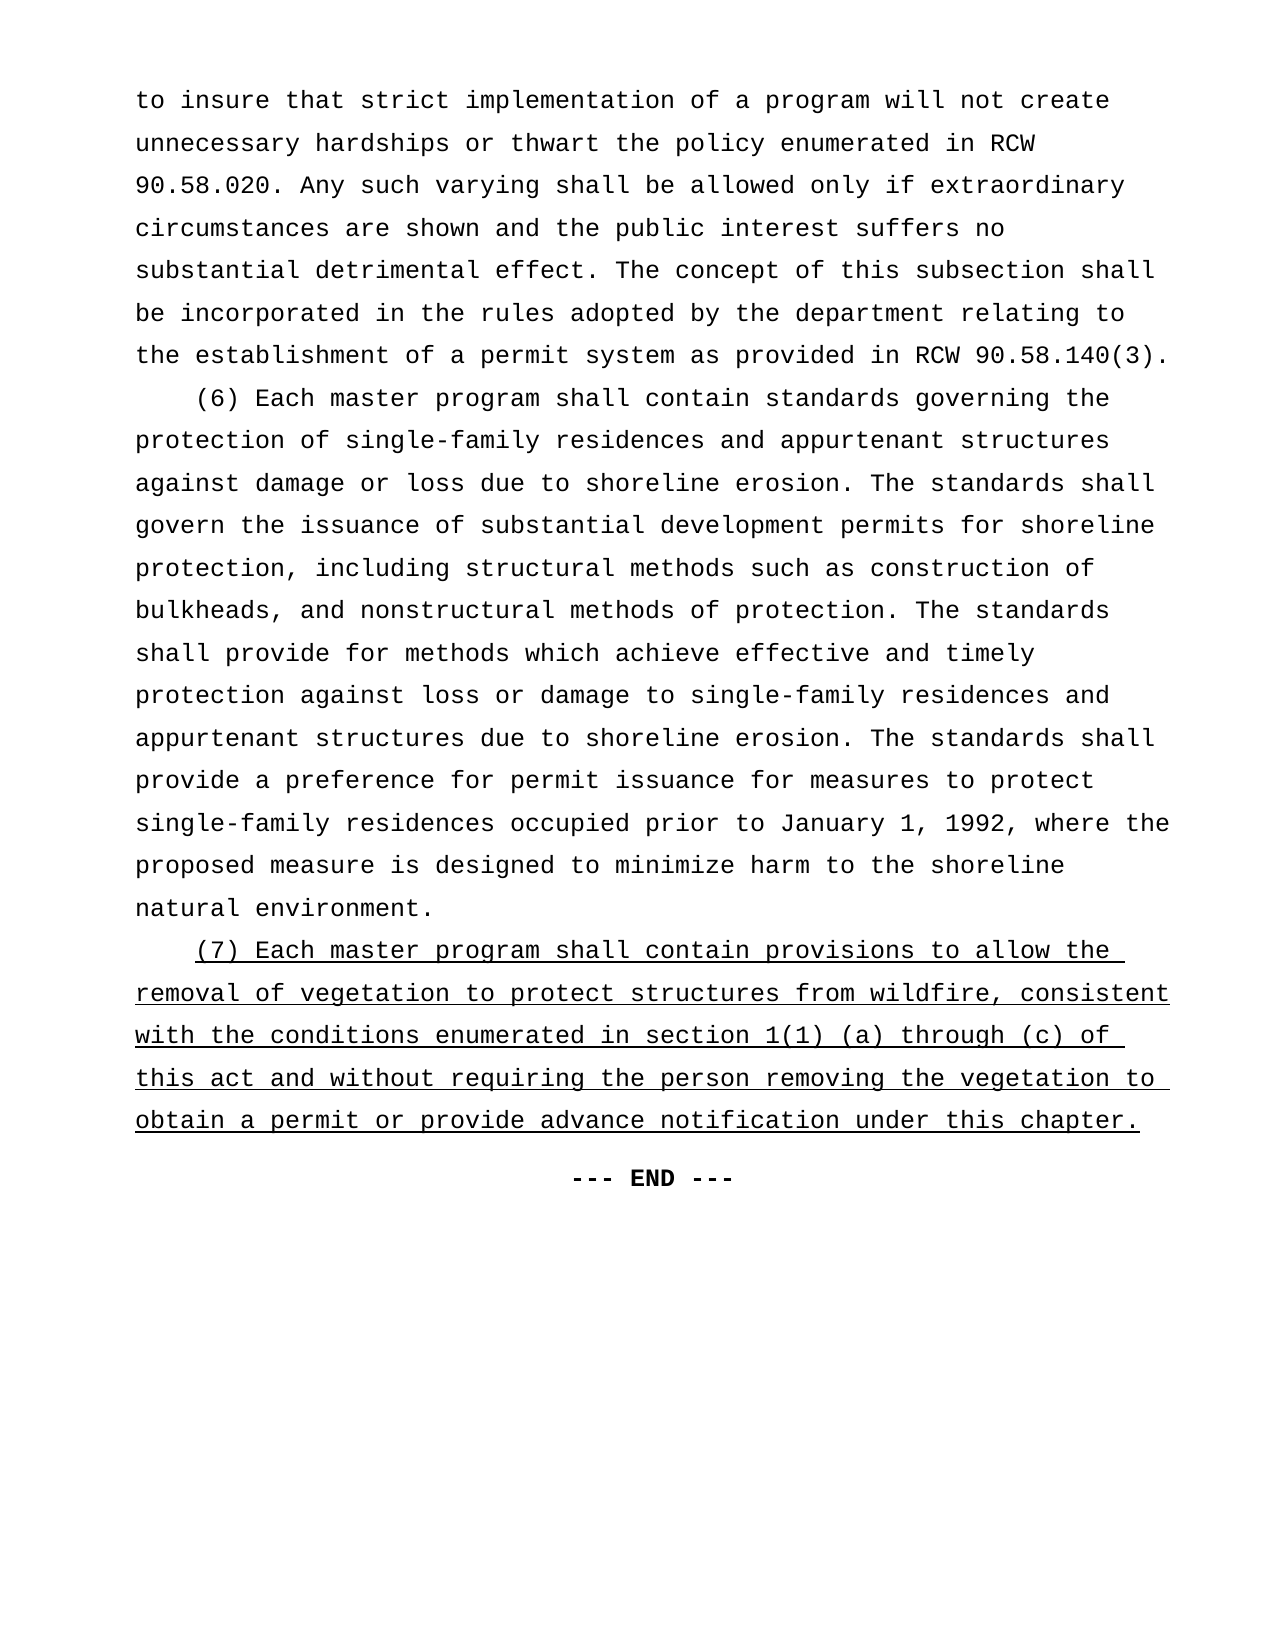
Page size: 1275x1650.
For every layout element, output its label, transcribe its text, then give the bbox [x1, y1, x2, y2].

text (7) Each master program shall contain provisions to allow the removal of vegetation to protect structures from wildfire, consistent with the conditions enumerated in section 1(1) (a) through (c) of this act and without requiring the person removing the vegetation to obtain a permit or provide advance notification under this chapter. [135, 1005, 1170, 1089]
text (7) Each master program shall contain provisions to allow the removal of vegetation to protect structures from wildfire, consistent with the conditions enumerated in section 1(1) (a) through (c) of this act and without requiring the person removing the vegetation to obtain a permit or provide advance notification under this chapter. [135, 1090, 1170, 1137]
text (7) Each master program shall contain provisions to allow the removal of vegetation to protect structures from wildfire, consistent with the conditions enumerated in section 1(1) (a) through (c) of this act and without requiring the person removing the vegetation to obtain a permit or provide advance notification under this chapter. [135, 925, 1170, 1004]
text --- END --- [135, 1166, 1170, 1194]
text (6) Each master program shall contain standards governing the protection of single-family residences and appurtenant structures against damage or loss due to shoreline erosion. The standards shall govern the issuance of substantial development permits for shoreline protection, including structural methods such as construction of bulkheads, and nonstructural methods of protection. The standards shall provide for methods which achieve effective and timely protection against loss or damage to single-family residences and appurtenant structures due to shoreline erosion. The standards shall provide a preference for permit issuance for measures to protect single-family residences occupied prior to January 1, 1992, where the proposed measure is designed to minimize harm to the shoreline natural environment. [135, 372, 1170, 925]
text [135, 75, 1170, 372]
